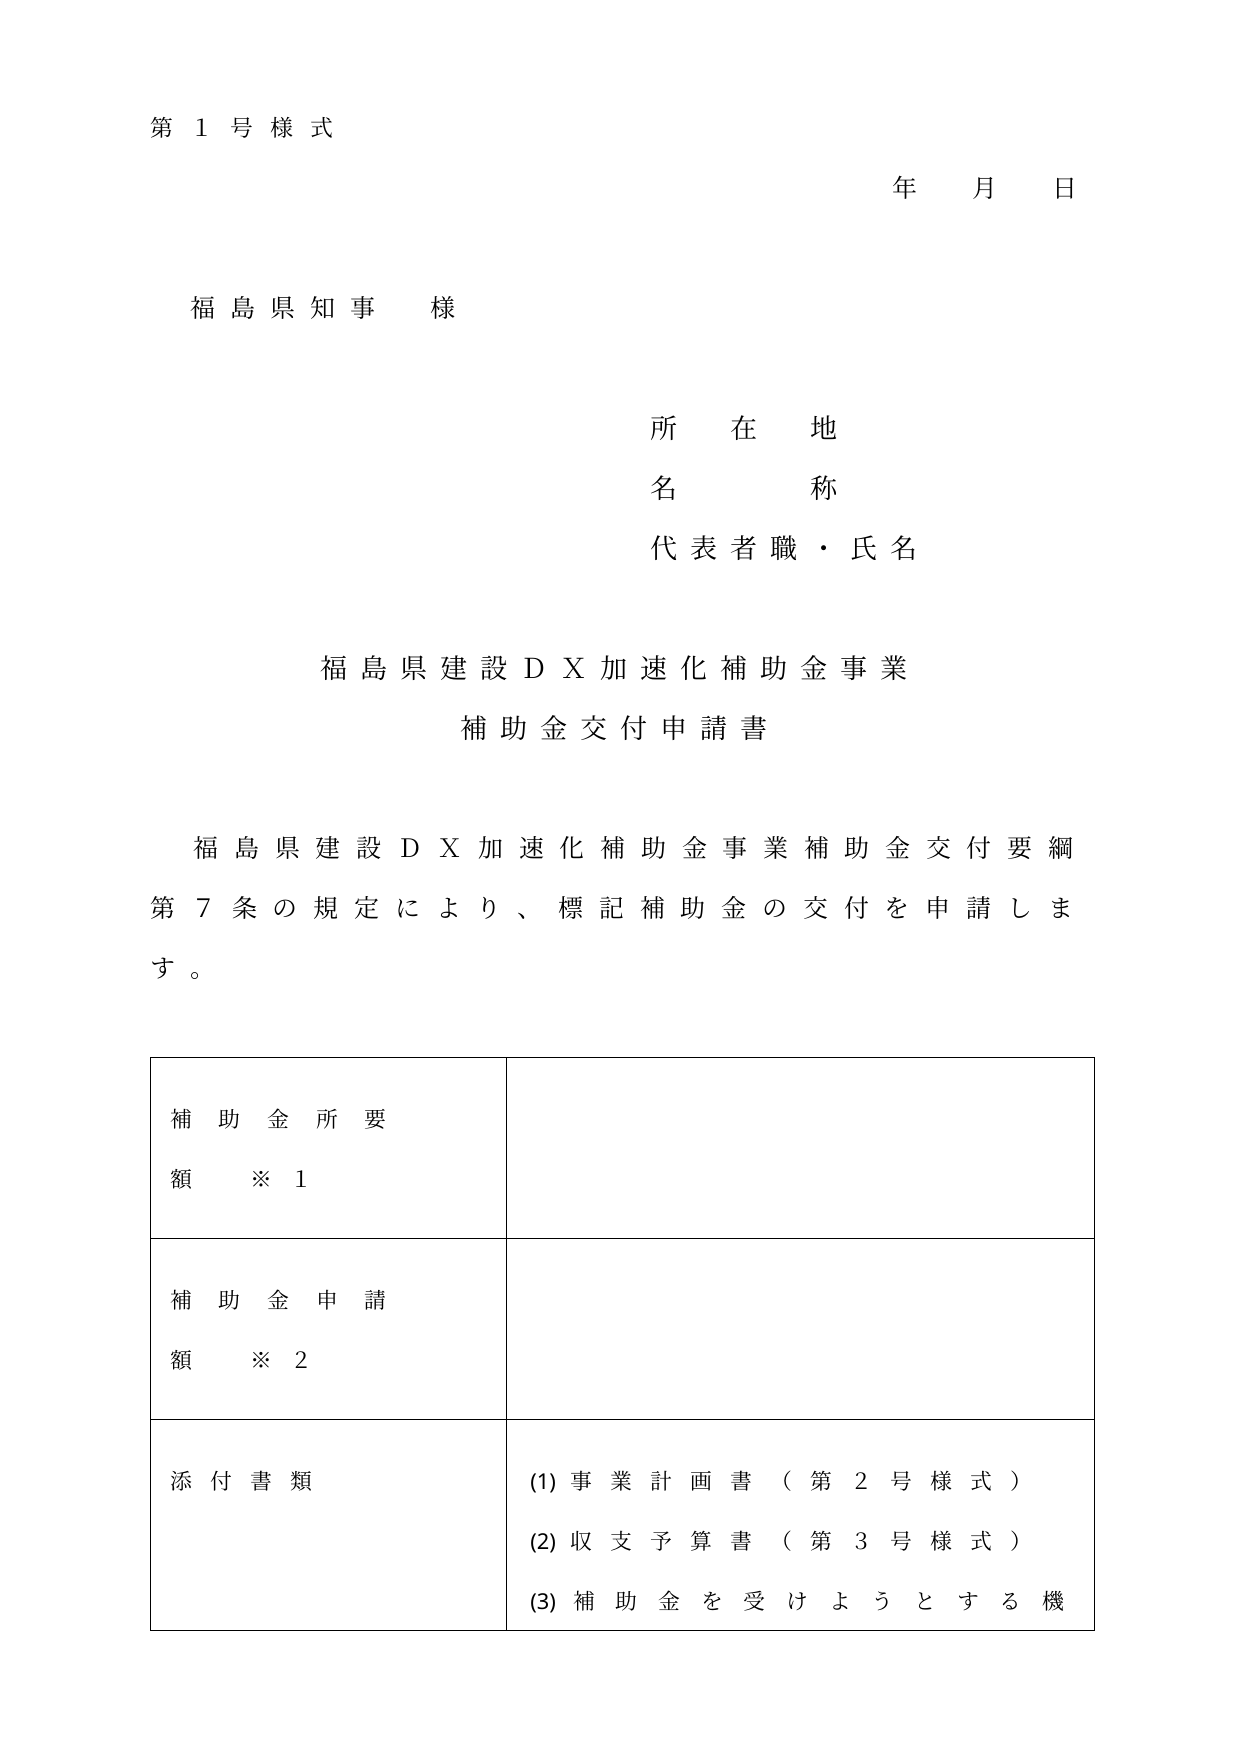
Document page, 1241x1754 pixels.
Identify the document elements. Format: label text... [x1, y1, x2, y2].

table_cell 補助金申請額 ※２ [151, 1239, 506, 1419]
text 第１号様式 [150, 97, 1090, 157]
text 福島県建設ＤＸ加速化補助金事業 [150, 637, 1090, 697]
text 補助金交付申請書 [150, 697, 1090, 757]
table_header [507, 1058, 1094, 1238]
table_cell [507, 1239, 1094, 1419]
table_cell 添付書類 [151, 1420, 506, 1630]
text 所 在 地 [150, 397, 1090, 457]
text 名 称 [150, 457, 1090, 517]
text 年 月 日 [150, 157, 1090, 217]
text 福島県建設ＤＸ加速化補助金事業補助金交付要綱第７条の規定により、標記補助金の交付を申請します。 [150, 817, 1090, 997]
text 代表者職・氏名 [150, 517, 1090, 577]
table_header 補助金所要額 ※１ [151, 1058, 506, 1238]
text 福島県知事 様 [150, 277, 1090, 337]
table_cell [507, 1420, 1094, 1630]
